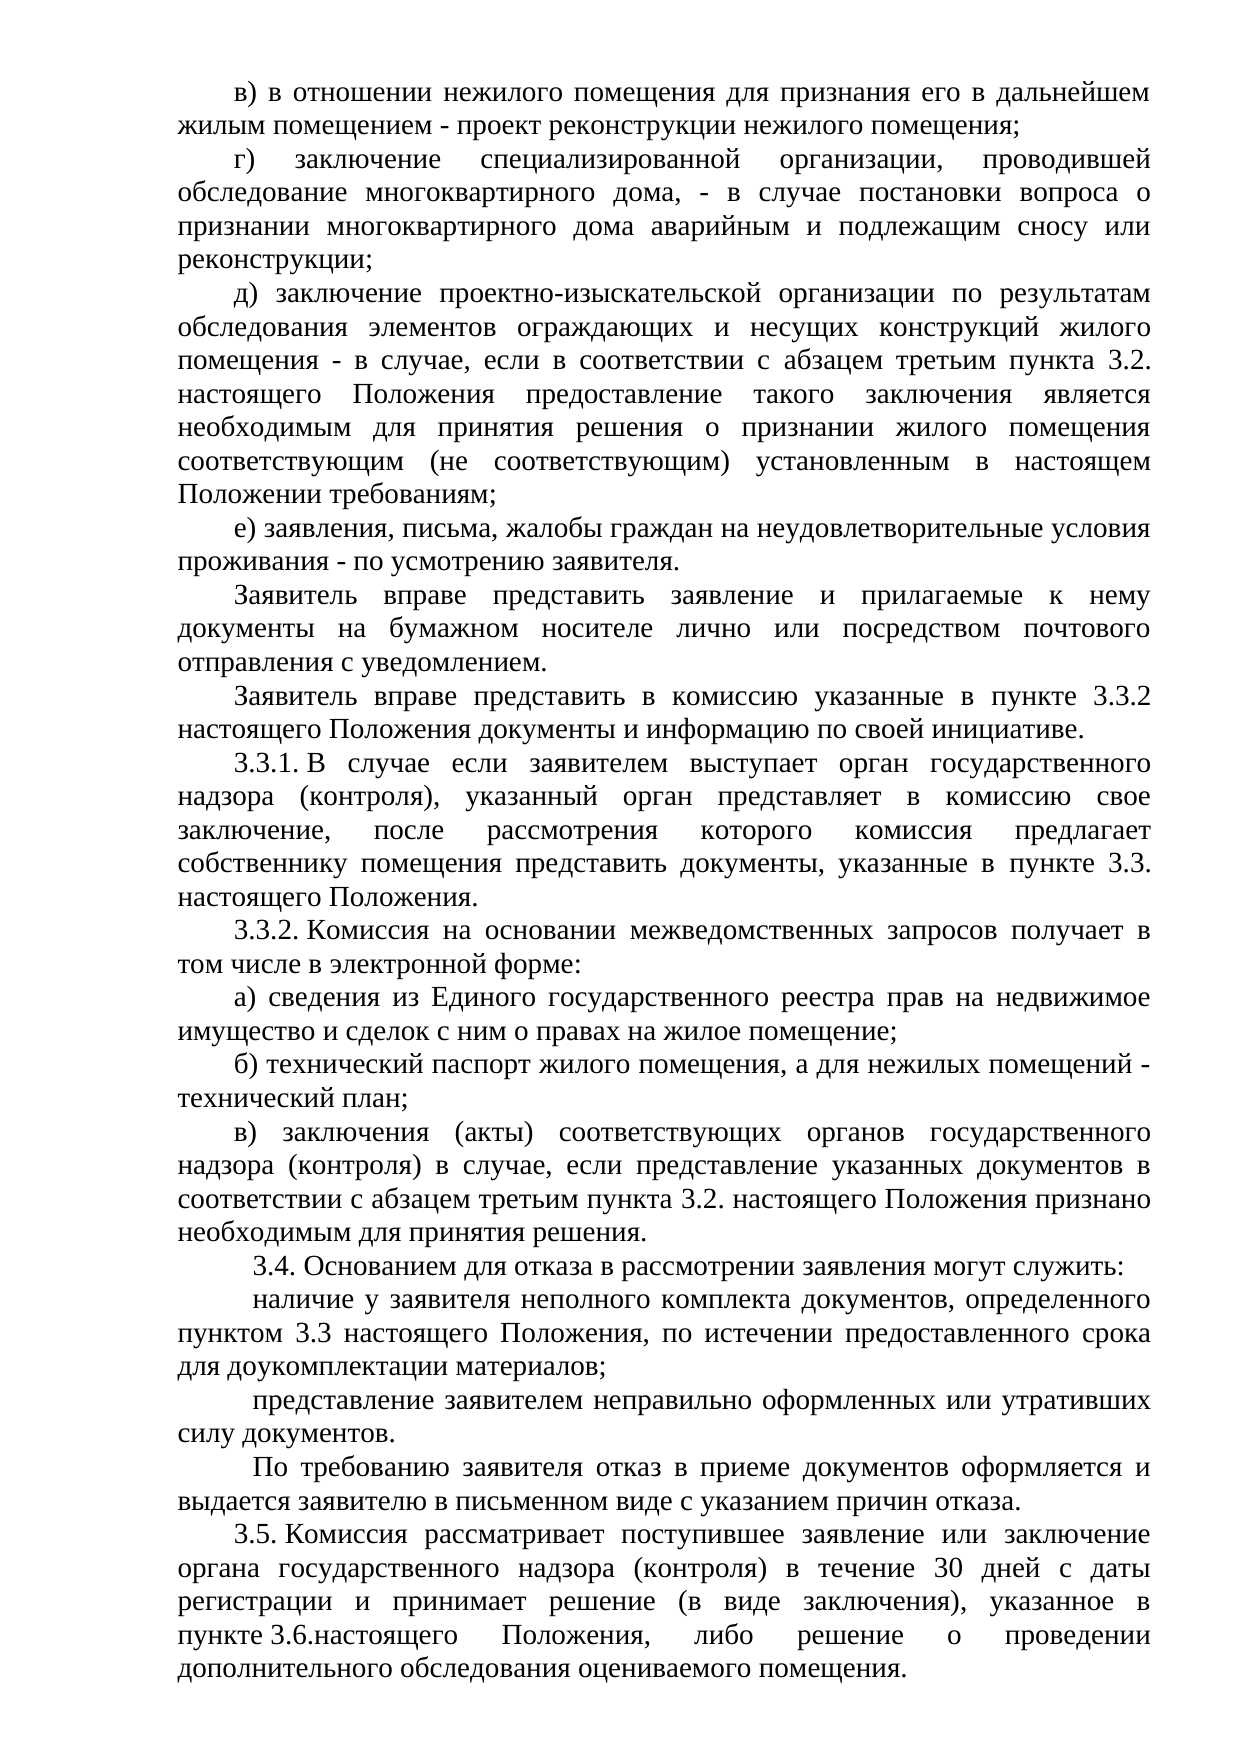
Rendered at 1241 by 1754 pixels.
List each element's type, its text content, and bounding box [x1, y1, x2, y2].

text наличие у заявителя неполного комплекта документов, определенного пунктом 3.3 настоящего Положения, по истечении предоставленного срока для доукомплектации материалов; [177, 1281, 1152, 1382]
text в) заключения (акты) соответствующих органов государственного надзора (контроля) в случае, если представление указанных документов в соответствии с абзацем третьим пункта 3.2. настоящего Положения признано необходимым для принятия решения. [177, 1114, 1152, 1248]
text представление заявителем неправильно оформленных или утративших силу документов. [177, 1382, 1152, 1449]
text б) технический паспорт жилого помещения, а для нежилых помещений - технический план; [177, 1047, 1152, 1114]
text в) в отношении нежилого помещения для признания его в дальнейшем жилым помещением - проект реконструкции нежилого помещения; [177, 74, 1152, 141]
text а) сведения из Единого государственного реестра прав на недвижимое имущество и сделок с ним о правах на жилое помещение; [177, 979, 1152, 1047]
text Заявитель вправе представить в комиссию указанные в пункте 3.3.2 настоящего Положения документы и информацию по своей инициативе. [177, 678, 1152, 745]
text 3.5. Комиссия рассматривает поступившее заявление или заключение органа государственного надзора (контроля) в течение 30 дней с даты регистрации и принимает решение (в виде заключения), указанное в пункте 3.6.настоящего Положения, либо решение о проведении дополнительного обследования оцениваемого помещения. [177, 1516, 1152, 1684]
text д) заключение проектно-изыскательской организации по результатам обследования элементов ограждающих и несущих конструкций жилого помещения - в случае, если в соответствии с абзацем третьим пункта 3.2. настоящего Положения предоставление такого заключения является необходимым для принятия решения о признании жилого помещения соответствующим (не соответствующим) установленным в настоящем Положении требованиям; [177, 275, 1152, 510]
text По требованию заявителя отказ в приеме документов оформляется и выдается заявителю в письменном виде с указанием причин отказа. [177, 1449, 1152, 1516]
text е) заявления, письма, жалобы граждан на неудовлетворительные условия проживания - по усмотрению заявителя. [177, 510, 1152, 577]
text 3.3.1. В случае если заявителем выступает орган государственного надзора (контроля), указанный орган представляет в комиссию свое заключение, после рассмотрения которого комиссия предлагает собственнику помещения представить документы, указанные в пункте 3.3. настоящего Положения. [177, 745, 1152, 912]
text 3.3.2. Комиссия на основании межведомственных запросов получает в том числе в электронной форме: [177, 912, 1152, 979]
text г) заключение специализированной организации, проводившей обследование многоквартирного дома, - в случае постановки вопроса о признании многоквартирного дома аварийным и подлежащим сносу или реконструкции; [177, 141, 1152, 275]
text Заявитель вправе представить заявление и прилагаемые к нему документы на бумажном носителе лично или посредством почтового отправления с уведомлением. [177, 577, 1152, 678]
text 3.4. Основанием для отказа в рассмотрении заявления могут служить: [177, 1248, 1152, 1281]
